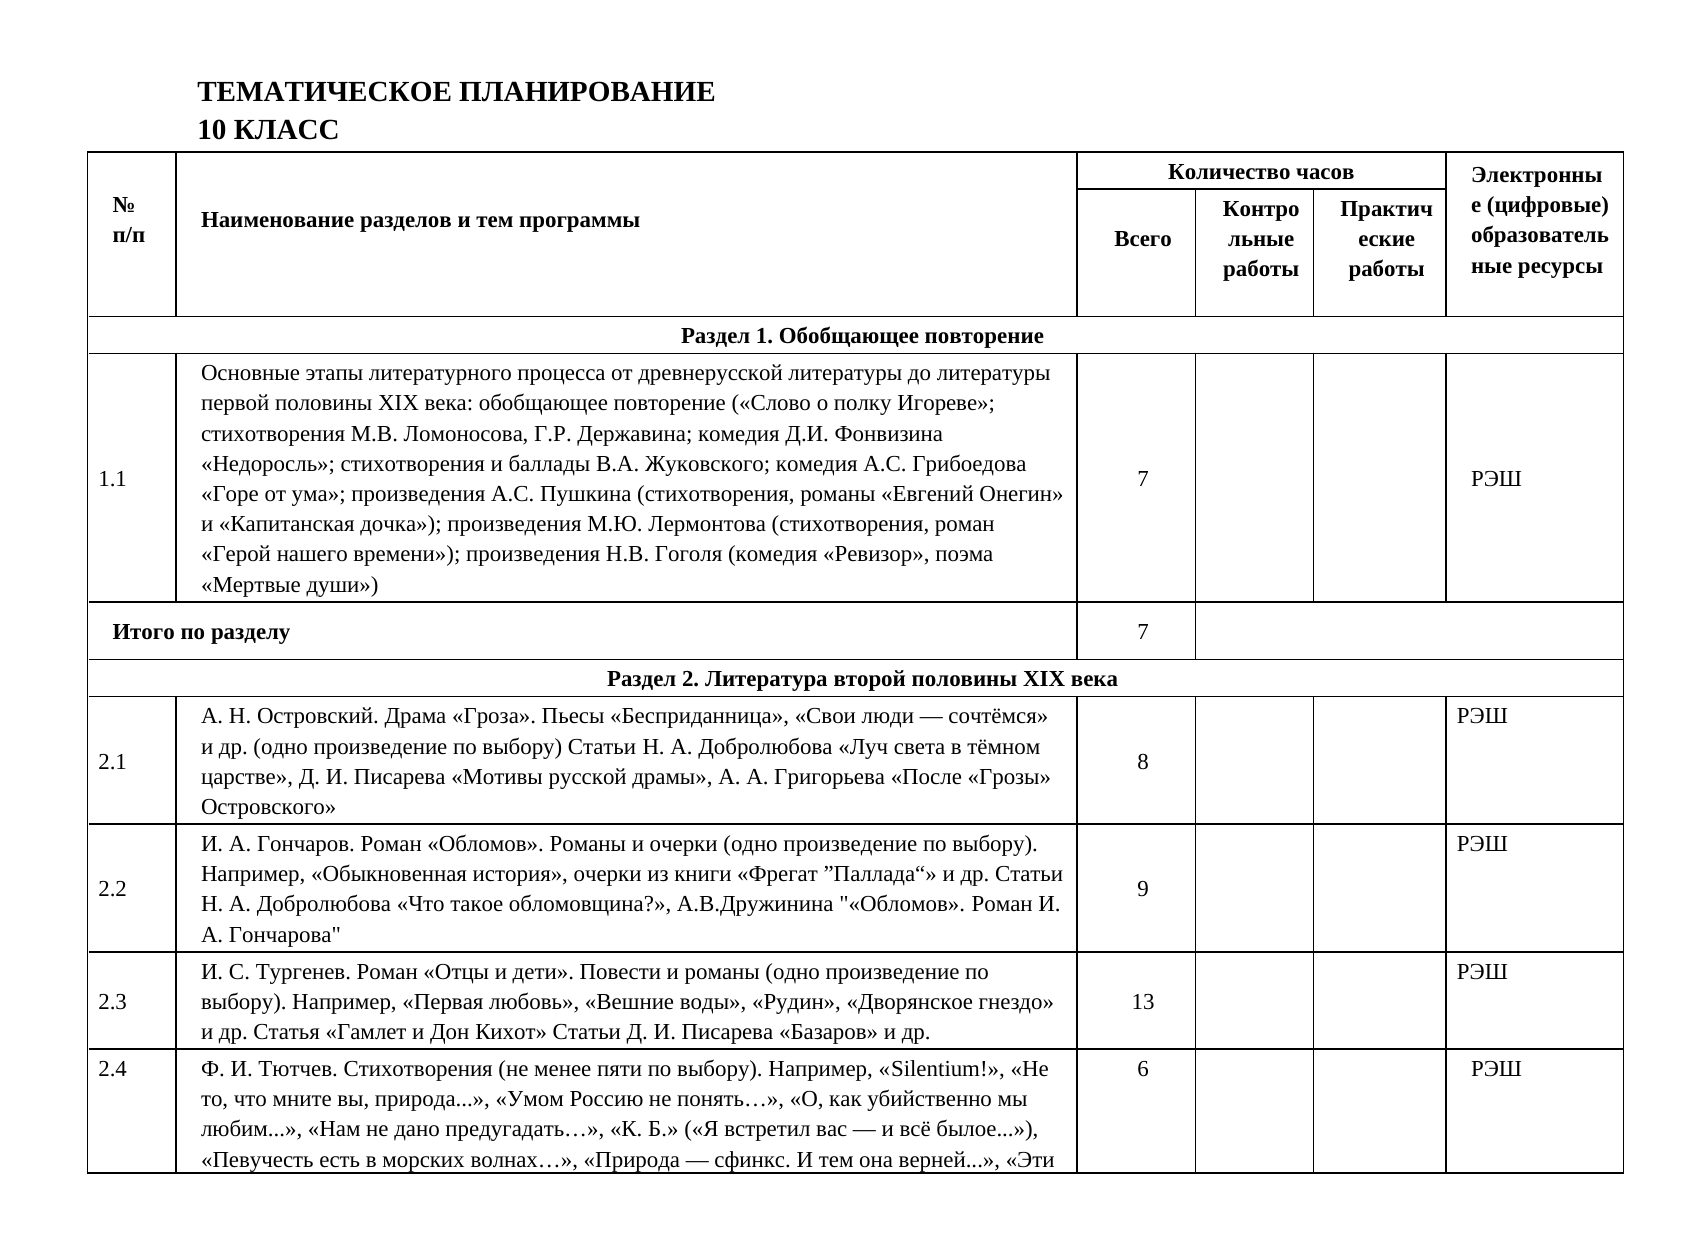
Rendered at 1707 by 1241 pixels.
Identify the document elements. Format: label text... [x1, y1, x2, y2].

table_cell [1314, 953, 1445, 1048]
table_cell Контрольные работы [1196, 190, 1313, 316]
table_cell 9 [1078, 825, 1195, 951]
table_header Количество часов [1078, 153, 1445, 188]
table_header Наименование разделов и тем программы [177, 153, 1076, 316]
table_cell И. С. Тургенев. Роман «Отцы и дети». Повести и романы (одно произведение по выбору). Например, «Первая любовь», «Вешние воды», «Рудин», «Дворянское гнездо» и др. Статья «Гамлет и Дон Кихот» Статьи Д. И. Писарева «Базаров» и др. [177, 953, 1076, 1048]
table_cell 2.1 [88, 697, 175, 823]
table_cell РЭШ [1447, 953, 1623, 1048]
table_cell [1314, 825, 1445, 951]
text ТЕМАТИЧЕСКОЕ ПЛАНИРОВАНИЕ [190, 74, 1618, 107]
table_cell И. А. Гончаров. Роман «Обломов». Романы и очерки (одно произведение по выбору). Например, «Обыкновенная история», очерки из книги «Фрегат ”Паллада“» и др. Статьи H. А. Добролюбова «Что такое обломовщина?», А.В.Дружинина "«Обломов». Роман И. А. Гончарова" [177, 825, 1076, 951]
table_header № п/п [88, 153, 175, 316]
table_cell Раздел 1. Обобщающее повторение [88, 317, 1623, 352]
table_cell 6 [1078, 1050, 1195, 1172]
table_cell Всего [1078, 190, 1195, 316]
table_cell 7 [1078, 354, 1195, 601]
table_cell А. Н. Островский. Драма «Гроза». Пьесы «Бесприданница», «Свои люди — сочтёмся» и др. (одно произведение по выбору) Статьи H. А. Добролюбова «Луч света в тёмном царстве», Д. И. Писарева «Мотивы русской драмы», А. А. Григорьева «После «Грозы» Островского» [177, 697, 1076, 823]
table_cell 7 [1078, 603, 1195, 659]
table_header Электронные (цифровые) образовательные ресурсы [1447, 153, 1623, 316]
table_cell 13 [1078, 953, 1195, 1048]
table_cell РЭШ [1447, 825, 1623, 951]
table_cell 2.3 [88, 952, 175, 1048]
table_cell 8 [1078, 697, 1195, 823]
table_cell 2.4 [88, 1049, 175, 1172]
table_cell РЭШ [1447, 697, 1623, 823]
table_cell РЭШ [1447, 1050, 1623, 1172]
table_cell [1196, 1050, 1313, 1172]
table_cell 2.2 [88, 824, 175, 951]
table_cell Раздел 2. Литература второй половины XIX века [88, 660, 1623, 696]
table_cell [177, 1050, 1076, 1172]
table_cell Итого по разделу [88, 602, 1076, 659]
table_cell [1314, 1050, 1445, 1172]
text 10 КЛАСС [190, 112, 1618, 146]
table_cell [1196, 354, 1313, 601]
table_cell [1196, 825, 1313, 951]
table_cell [1314, 354, 1445, 601]
table_cell Практические работы [1314, 190, 1445, 316]
table_cell [1314, 697, 1445, 823]
table_cell [1196, 603, 1623, 659]
table_cell [1196, 697, 1313, 823]
table_cell РЭШ [1447, 354, 1623, 601]
table_cell Основные этапы литературного процесса от древнерусской литературы до литературы первой половины XIX века: обобщающее повторение («Слово о полку Игореве»; стихотворения М.В. Ломоносова, Г.Р. Державина; комедия Д.И. Фонвизина «Недоросль»; стихотворения и баллады В.А. Жуковского; комедия А.С. Грибоедова «Горе от ума»; произведения А.С. Пушкина (стихотворения, романы «Евгений Онегин» и «Капитанская дочка»); произведения М.Ю. Лермонтова (стихотворения, роман «Герой нашего времени»); произведения Н.В. Гоголя (комедия «Ревизор», поэма «Мертвые души») [177, 354, 1076, 601]
table_cell [1196, 953, 1313, 1048]
table_cell 1.1 [88, 354, 175, 601]
